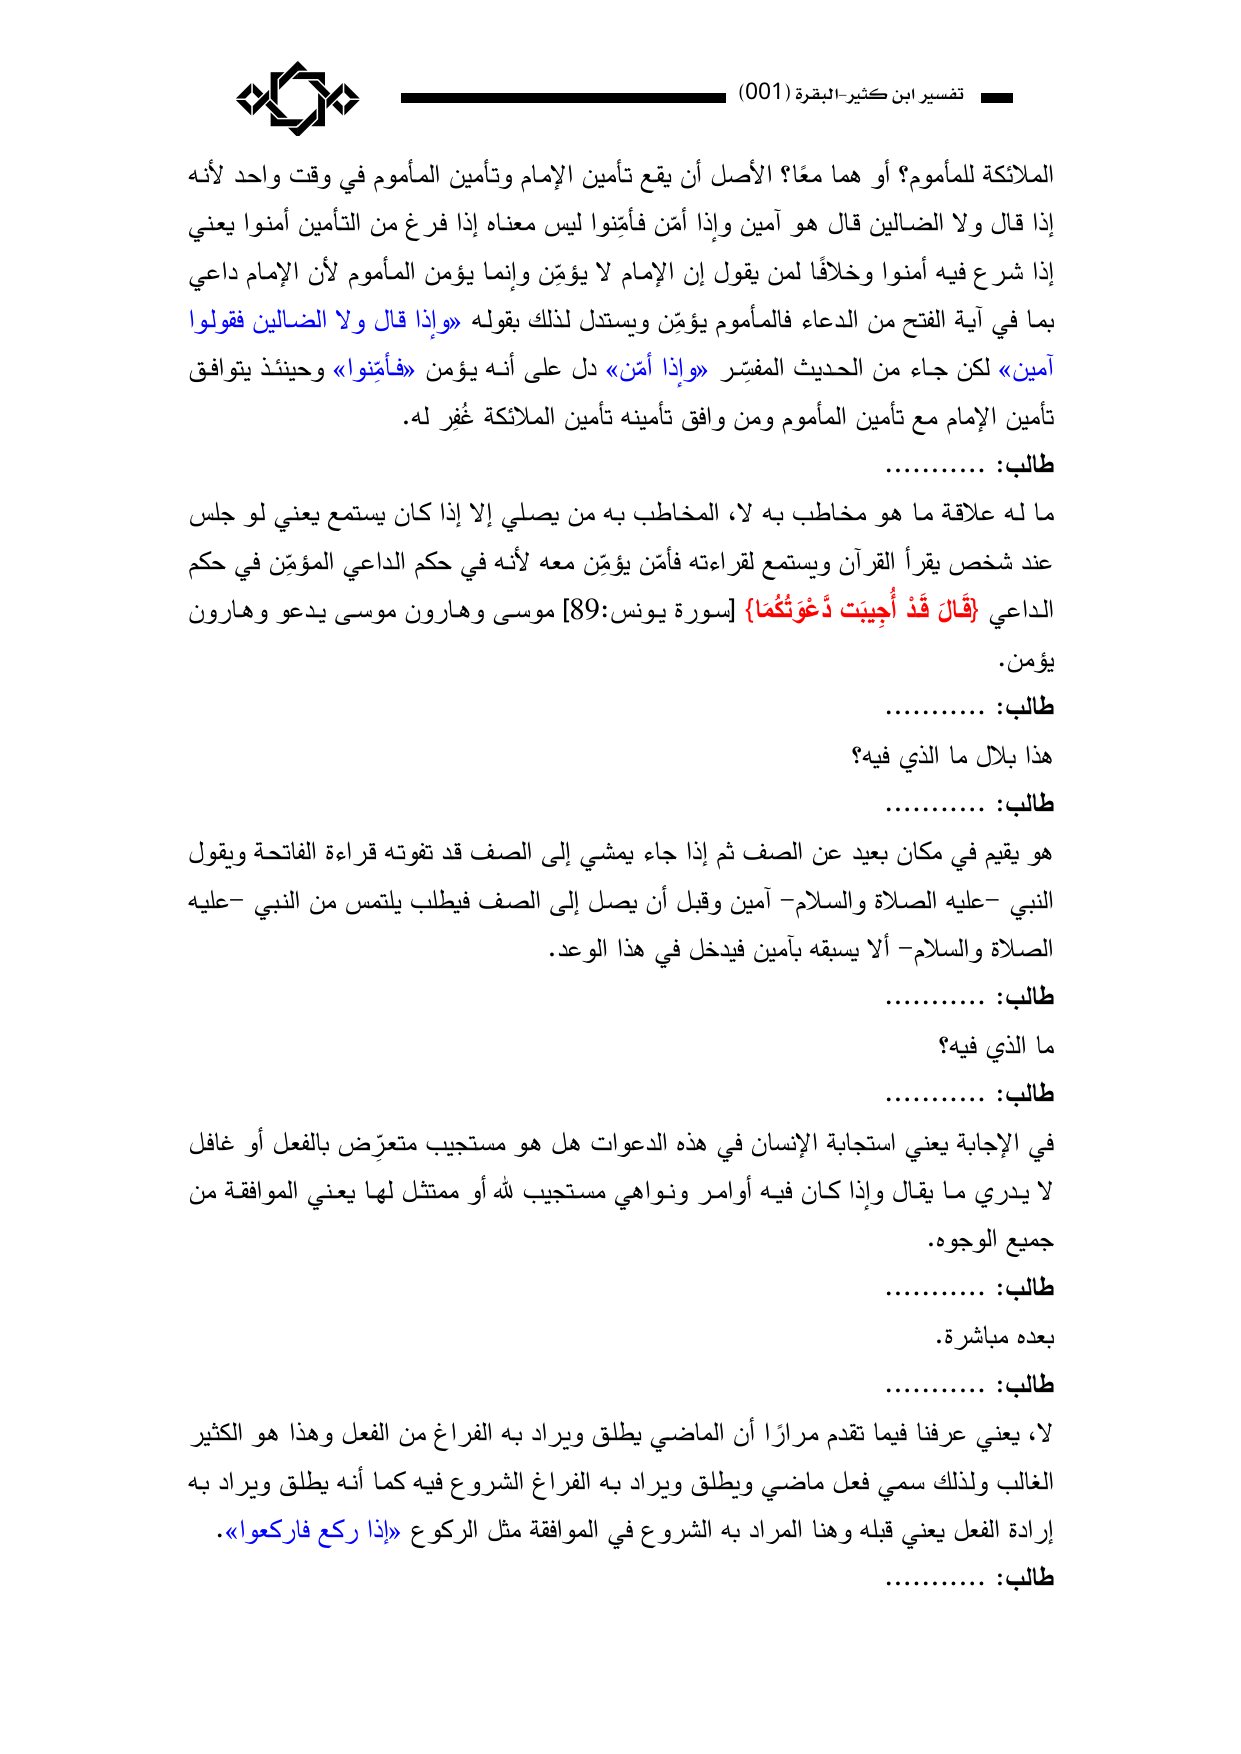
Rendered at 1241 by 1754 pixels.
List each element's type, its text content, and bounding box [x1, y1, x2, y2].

text بعده مباشرة. [187, 1311, 1053, 1360]
text هذا بلال ما الذي فيه؟ [187, 731, 1053, 779]
text في الإجابة يعني استجابة الإنسان في هذه الدعوات هل هو مستجيب متعرِّض بالفعل أو غافل لا يدري ما يقال وإذا كان فيه أوامر ونواهي مستجيب لله أو ممتثل لها يعني الموافقة من جميع الوجوه. [187, 1118, 1053, 1263]
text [187, 150, 1053, 440]
text ما الذي فيه؟ [187, 1021, 1053, 1069]
text طالب: ........... [187, 1553, 1053, 1602]
text طالب: ........... [187, 779, 1053, 827]
text طالب: ........... [187, 440, 1053, 488]
text ما له علاقة ما هو مخاطب به لا، المخاطب به من يصلي إلا إذا كان يستمع يعني لو جلس عند شخص يقرأ القرآن ويستمع لقراءته فأمّن يؤمِّن معه لأنه في حكم الداعي المؤمِّن في حكم الداعي {قَالَ قَدْ أُجِيبَت دَّعْوَتُكُمَا} [سورة يونس:89] موسى وهارون موسى يدعو وهارون يؤمن. [187, 488, 1053, 682]
text طالب: ........... [187, 682, 1053, 731]
text هو يقيم في مكان بعيد عن الصف ثم إذا جاء يمشي إلى الصف قد تفوته قراءة الفاتحة ويقول النبي -عليه الصلاة والسلام- آمين وقبل أن يصل إلى الصف فيطلب يلتمس من النبي -عليه الصلاة والسلام- ألا يسبقه بآمين فيدخل في هذا الوعد. [187, 827, 1053, 972]
text لا، يعني عرفنا فيما تقدم مرارًا أن الماضي يطلق ويراد به الفراغ من الفعل وهذا هو الكثير الغالب ولذلك سمي فعل ماضي ويطلق ويراد به الفراغ الشروع فيه كما أنه يطلق ويراد به إرادة الفعل يعني قبله وهنا المراد به الشروع في الموافقة مثل الركوع «إذا ركع فاركعوا». [187, 1408, 1053, 1553]
text طالب: ........... [187, 1069, 1053, 1118]
text طالب: ........... [187, 972, 1053, 1021]
text طالب: ........... [187, 1360, 1053, 1408]
text طالب: ........... [187, 1263, 1053, 1311]
